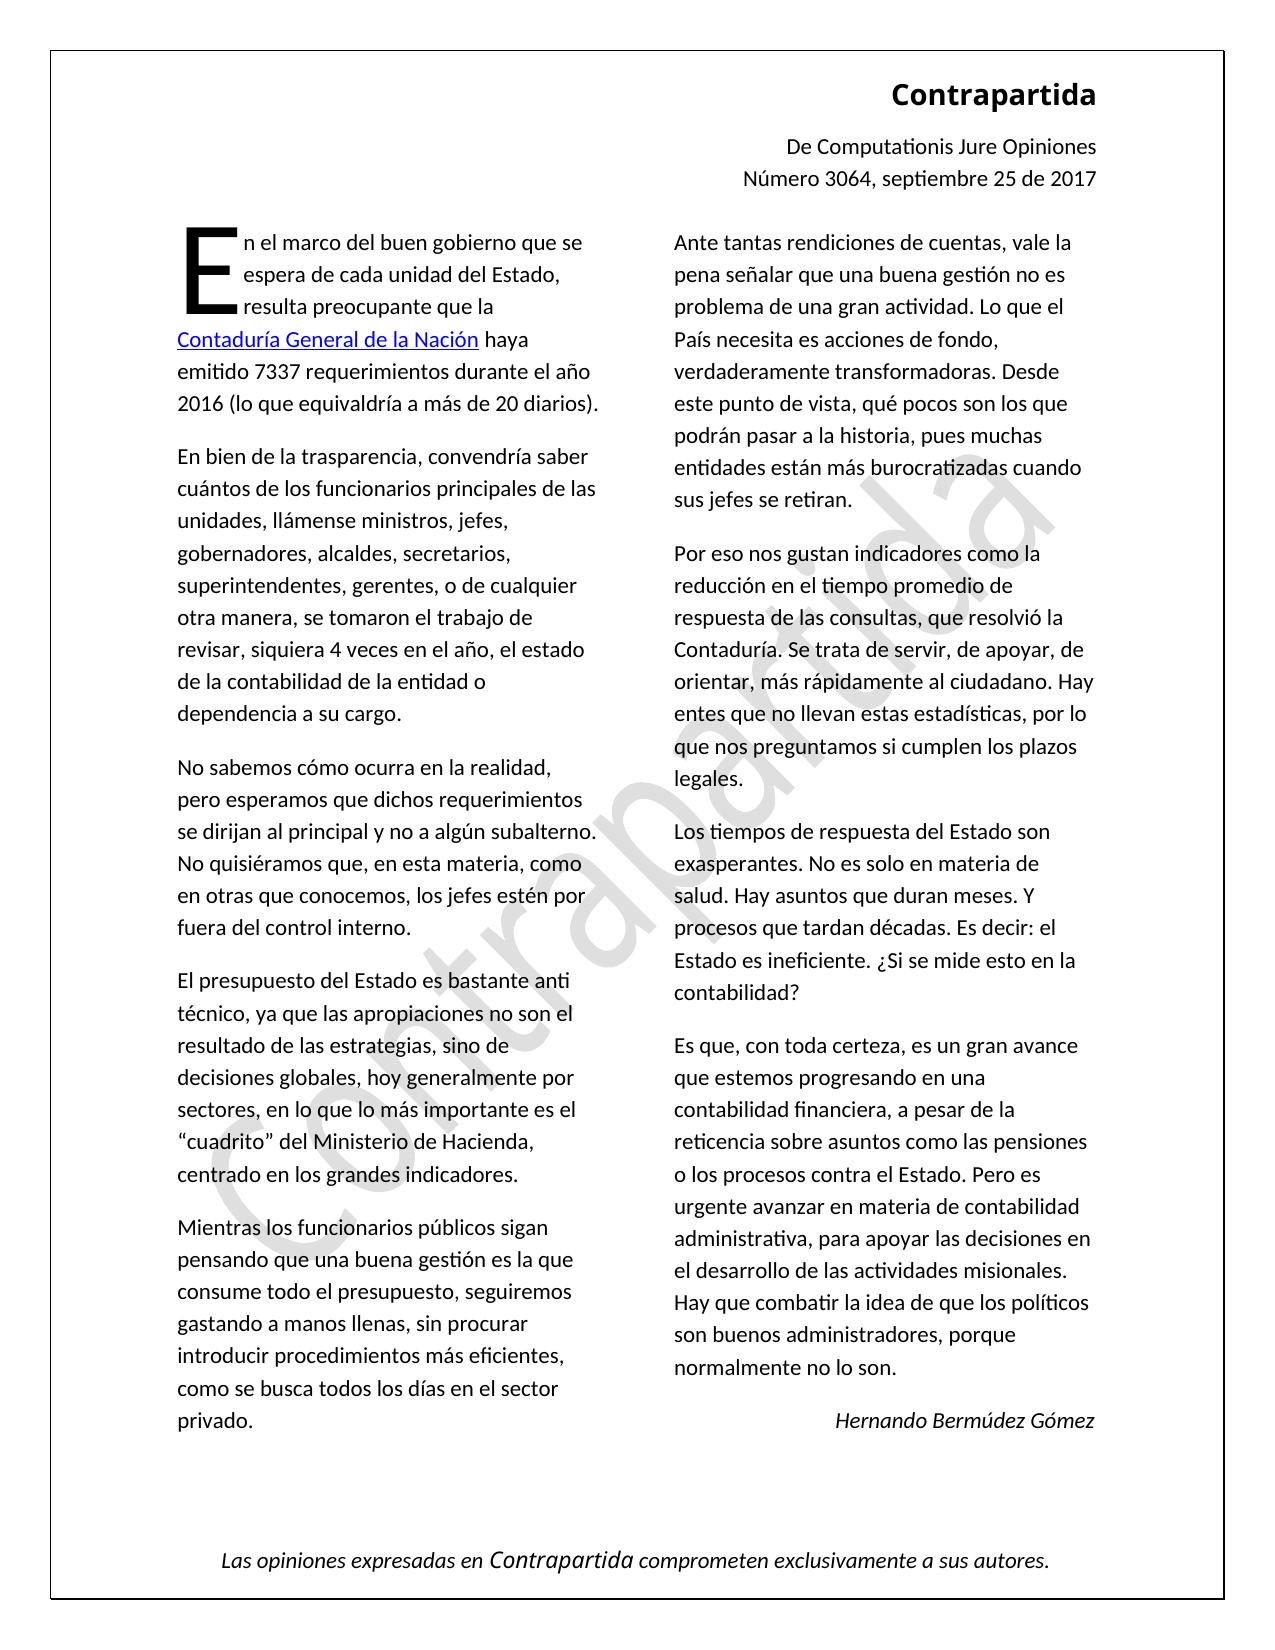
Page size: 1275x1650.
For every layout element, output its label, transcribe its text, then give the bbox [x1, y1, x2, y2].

text No sabemos cómo ocurra en la realidad, pero esperamos que dichos requerimientos se dirijan al principal y no a algún subalterno. No quisiéramos que, en esta materia, como en otras que conocemos, los jefes estén por fuera del control interno. [177, 753, 600, 942]
text n el marco del buen gobierno que se espera de cada unidad del Estado, resulta preocupante que la Contaduría General de la Nación haya emitido 7337 requerimientos durante el año 2016 (lo que equivaldría a más de 20 diarios). [177, 228, 600, 417]
text Es que, con toda certeza, es un gran avance que estemos progresando en una contabilidad financiera, a pesar de la reticencia sobre asuntos como las pensiones o los procesos contra el Estado. Pero es urgente avanzar en materia de contabilidad administrativa, para apoyar las decisiones en el desarrollo de las actividades misionales. Hay que combatir la idea de que los políticos son buenos administradores, porque normalmente no lo son. [674, 1031, 1097, 1381]
text Los tiempos de respuesta del Estado son exasperantes. No es solo en materia de salud. Hay asuntos que duran meses. Y procesos que tardan décadas. Es decir: el Estado es ineficiente. ¿Si se mide esto en la contabilidad? [674, 817, 1097, 1006]
text El presupuesto del Estado es bastante anti técnico, ya que las apropiaciones no son el resultado de las estrategias, sino de decisiones globales, hoy generalmente por sectores, en lo que lo más importante es el “cuadrito” del Ministerio de Hacienda, centrado en los grandes indicadores. [177, 967, 600, 1188]
text En bien de la trasparencia, convendría saber cuántos de los funcionarios principales de las unidades, llámense ministros, jefes, gobernadores, alcaldes, secretarios, superintendentes, gerentes, o de cualquier otra manera, se tomaron el trabajo de revisar, siquiera 4 veces en el año, el estado de la contabilidad de la entidad o dependencia a su cargo. [177, 442, 600, 728]
text Mientras los funcionarios públicos sigan pensando que una buena gestión es la que consume todo el presupuesto, seguiremos gastando a manos llenas, sin procurar introducir procedimientos más eficientes, como se busca todos los días en el sector privado. [177, 1213, 600, 1434]
text Por eso nos gustan indicadores como la reducción en el tiempo promedio de respuesta de las consultas, que resolvió la Contaduría. Se trata de servir, de apoyar, de orientar, más rápidamente al ciudadano. Hay entes que no llevan estas estadísticas, por lo que nos preguntamos si cumplen los plazos legales. [674, 539, 1097, 792]
text Ante tantas rendiciones de cuentas, vale la pena señalar que una buena gestión no es problema de una gran actividad. Lo que el País necesita es acciones de fondo, verdaderamente transformadoras. Desde este punto de vista, qué pocos son los que podrán pasar a la historia, pues muchas entidades están más burocratizadas cuando sus jefes se retiran. [674, 228, 1097, 514]
text Hernando Bermúdez Gómez [674, 1406, 1097, 1434]
